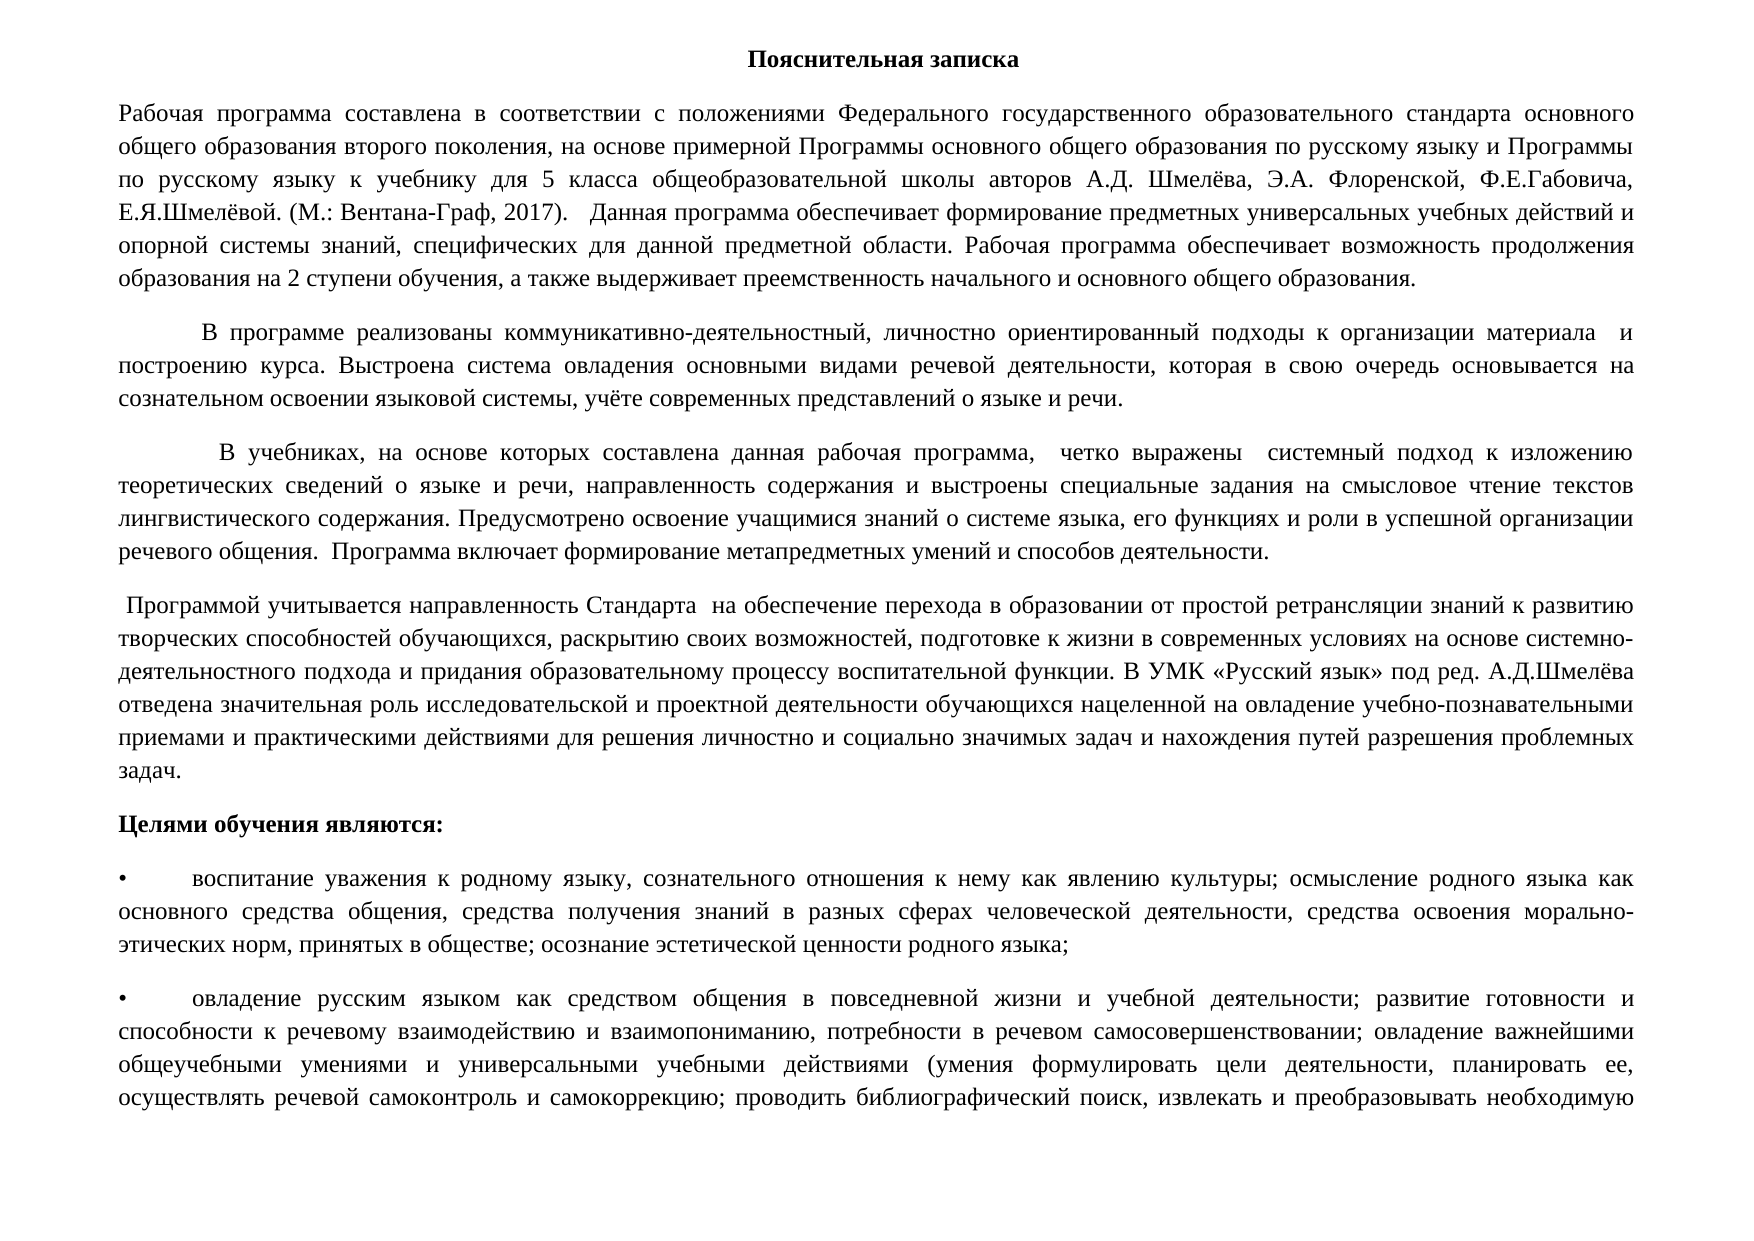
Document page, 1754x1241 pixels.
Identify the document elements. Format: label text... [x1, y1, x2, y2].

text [118, 983, 1636, 1111]
text В программе реализованы коммуникативно-деятельностный, личностно ориентированный подходы к организации материала и построению курса. Выстроена система овладения основными видами речевой деятельности, которая в свою очередь основывается на сознательном освоении языковой системы, учёте современных представлений о языке и речи. [118, 317, 1636, 412]
text Рабочая программа составлена в соответствии с положениями Федерального государственного образовательного стандарта основного общего образования второго поколения, на основе примерной Программы основного общего образования по русскому языку и Программы по русскому языку к учебнику для 5 класса общеобразовательной школы авторов А.Д. Шмелёва, Э.А. Флоренской, Ф.Е.Габовича, Е.Я.Шмелёвой. (М.: Вентана-Граф, 2017). Данная программа обеспечивает формирование предметных универсальных учебных действий и опорной системы знаний, специфических для данной предметной области. Рабочая программа обеспечивает возможность продолжения образования на 2 ступени обучения, а также выдерживает преемственность начального и основного общего образования. [118, 98, 1636, 292]
text Пояснительная записка [118, 44, 1636, 73]
text В учебниках, на основе которых составлена данная рабочая программа, четко выражены системный подход к изложению теоретических сведений о языке и речи, направленность содержания и выстроены специальные задания на смысловое чтение текстов лингвистического содержания. Предусмотрено освоение учащимися знаний о системе языка, его функциях и роли в успешной организации речевого общения. Программа включает формирование метапредметных умений и способов деятельности. [118, 437, 1636, 565]
text • воспитание уважения к родному языку, сознательного отношения к нему как явлению культуры; осмысление родного языка как основного средства общения, средства получения знаний в разных сферах человеческой деятельности, средства освоения морально-этических норм, принятых в обществе; осознание эстетической ценности родного языка; [118, 863, 1636, 958]
text Программой учитывается направленность Стандарта на обеспечение перехода в образовании от простой ретрансляции знаний к развитию творческих способностей обучающихся, раскрытию своих возможностей, подготовке к жизни в современных условиях на основе системно-деятельностного подхода и придания образовательному процессу воспитательной функции. В УМК «Русский язык» под ред. А.Д.Шмелёва отведена значительная роль исследовательской и проектной деятельности обучающихся нацеленной на овладение учебно-познавательными приемами и практическими действиями для решения личностно и социально значимых задач и нахождения путей разрешения проблемных задач. [118, 590, 1636, 784]
text Целями обучения являются: [118, 809, 1636, 838]
